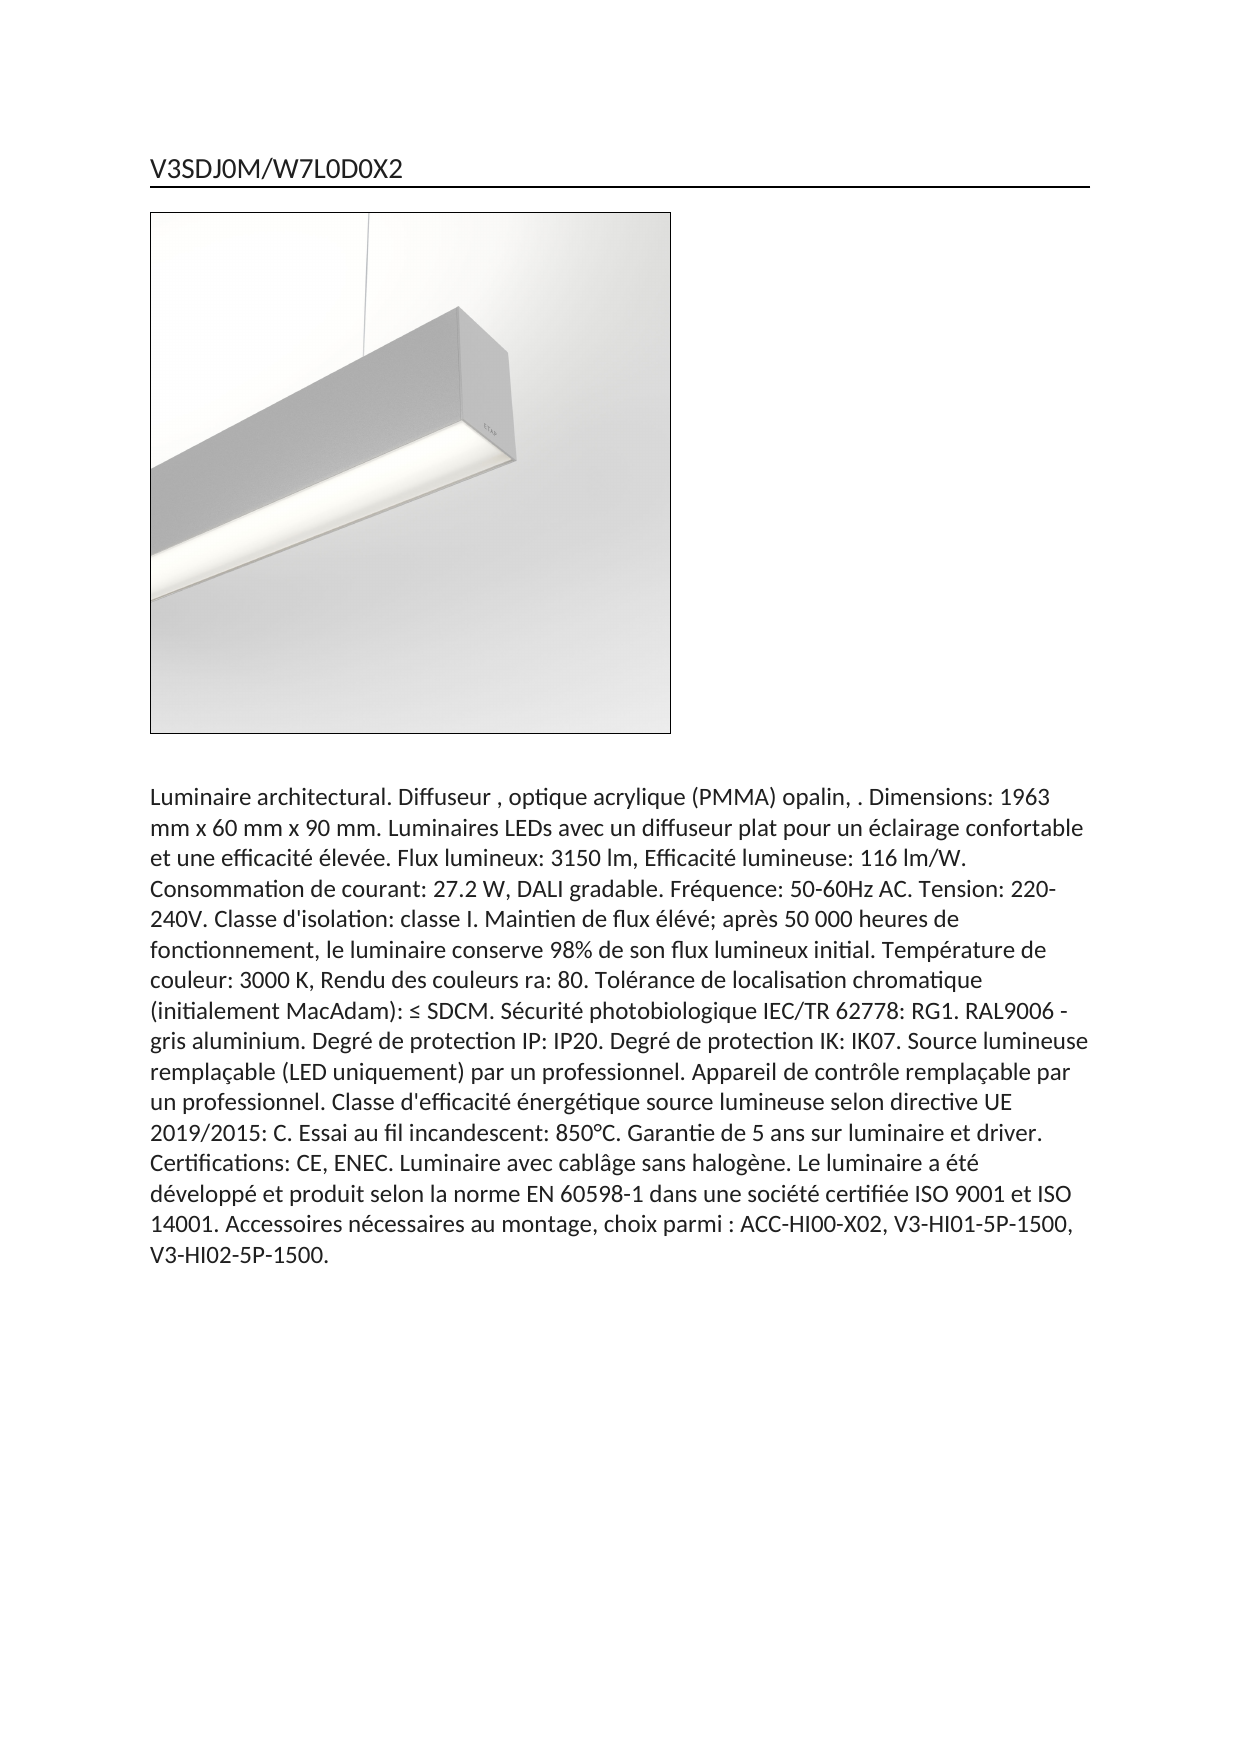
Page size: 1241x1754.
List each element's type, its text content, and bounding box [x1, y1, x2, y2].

text V3SDJ0M/W7L0D0X2 [150, 150, 1090, 186]
text Luminaire architectural. Diffuseur , optique acrylique (PMMA) opalin, . Dimensions: 1963 mm x 60 mm x 90 mm. Luminaires LEDs avec un diffuseur plat pour un éclairage confortable et une efficacité élevée. Flux lumineux: 3150 lm, Efficacité lumineuse: 116 lm/W. Consommation de courant: 27.2 W, DALI gradable. Fréquence: 50-60Hz AC. Tension: 220-240V. Classe d'isolation: classe I. Maintien de flux élévé; après 50 000 heures de fonctionnement, le luminaire conserve 98% de son flux lumineux initial. Température de couleur: 3000 K, Rendu des couleurs ra: 80. Tolérance de localisation chromatique (initialement MacAdam): ≤ SDCM. Sécurité photobiologique IEC/TR 62778: RG1. RAL9006 - gris aluminium. Degré de protection IP: IP20. Degré de protection IK: IK07. Source lumineuse remplaçable (LED uniquement) par un professionnel. Appareil de contrôle remplaçable par un professionnel. Classe d'efficacité énergétique source lumineuse selon directive UE 2019/2015: C. Essai au fil incandescent: 850°C. Garantie de 5 ans sur luminaire et driver. Certifications: CE, ENEC. Luminaire avec cablâge sans halogène. Le luminaire a été développé et produit selon la norme EN 60598-1 dans une société certifiée ISO 9001 et ISO 14001. Accessoires nécessaires au montage, choix parmi : ACC-HI00-X02, V3-HI01-5P-1500, V3-HI02-5P-1500. [150, 781, 1090, 1269]
picture [151, 213, 670, 733]
